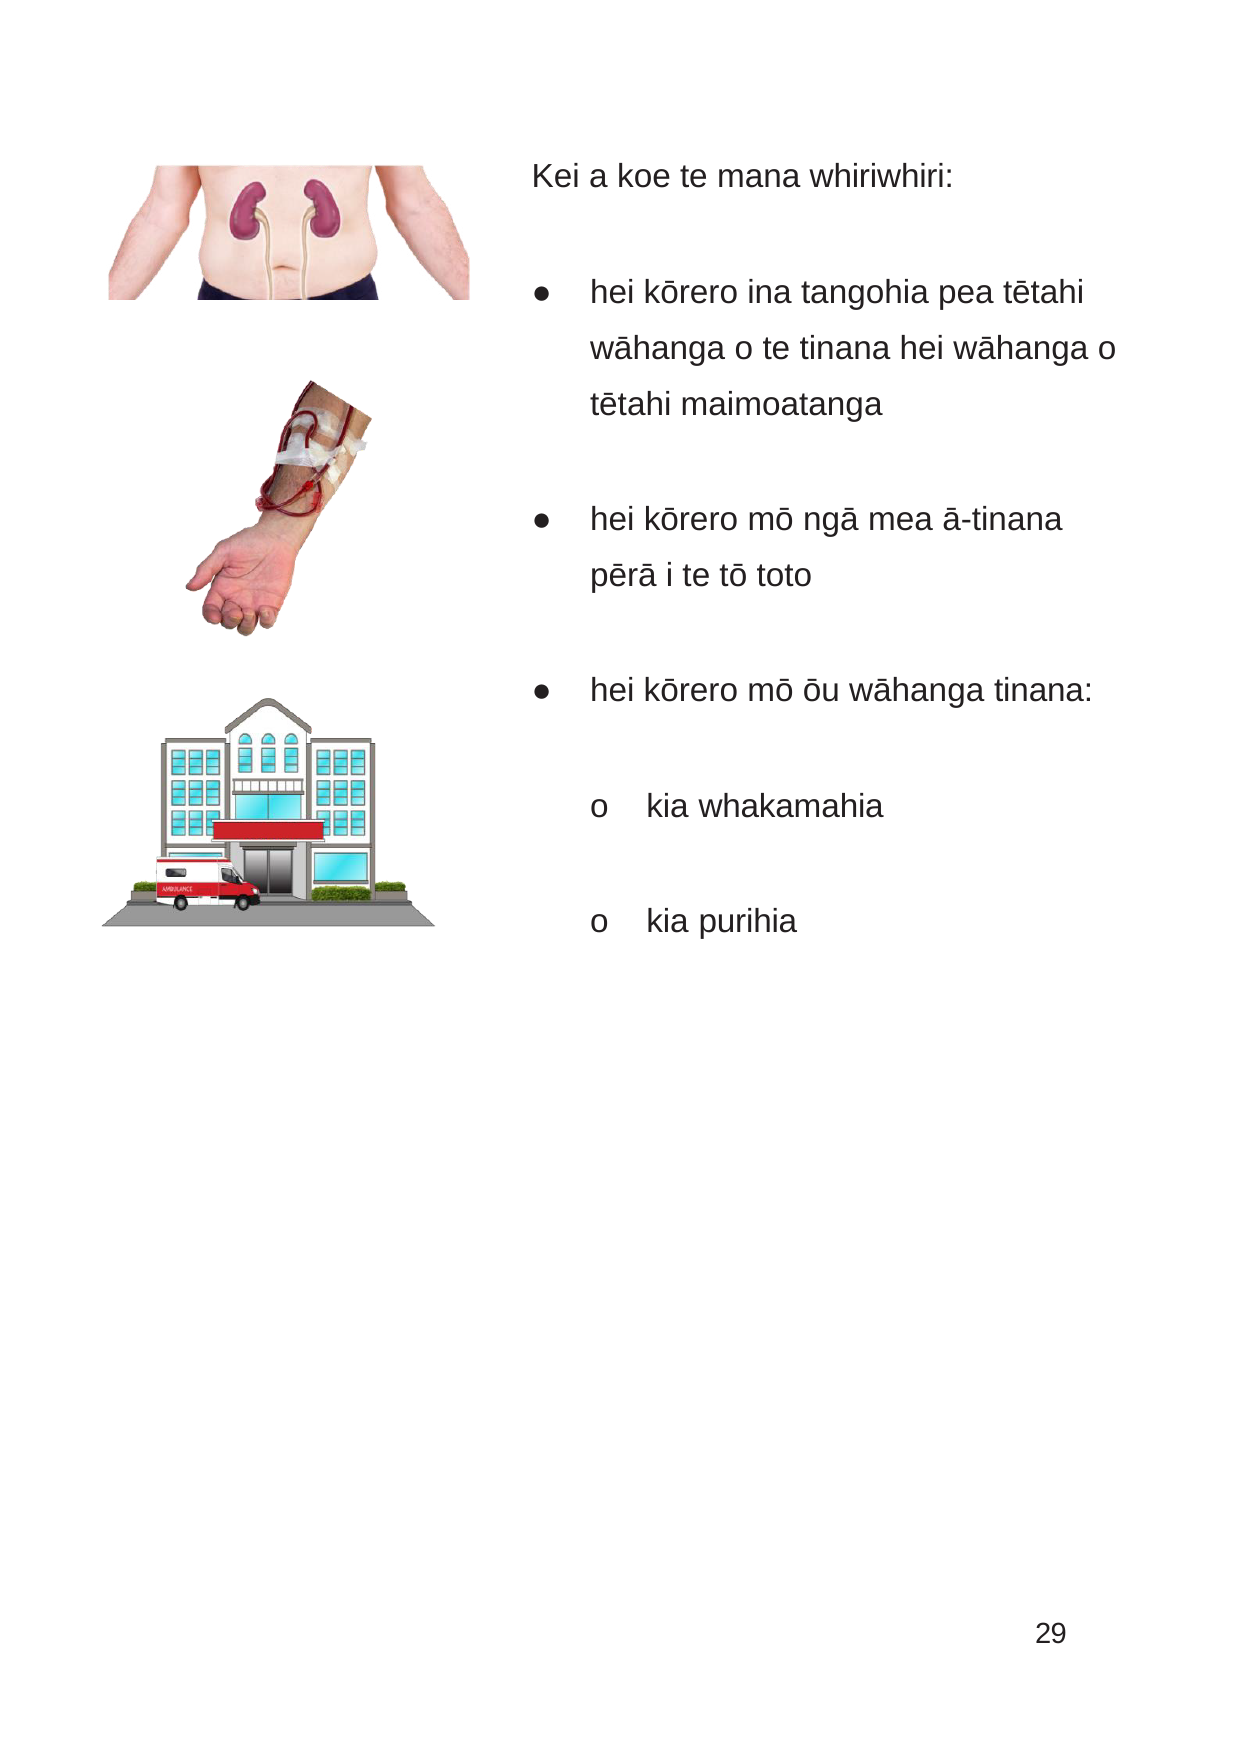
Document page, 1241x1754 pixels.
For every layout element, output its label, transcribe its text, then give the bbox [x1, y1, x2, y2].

picture [99, 156, 478, 300]
list kia purihia [590, 901, 1140, 940]
picture [150, 378, 408, 637]
list hei kōrero ina tangohia pea tētahi wāhanga o te tinana hei wāhanga o tētahi maimoatanga [531, 272, 1117, 423]
picture [99, 693, 437, 929]
list kia whakamahia [590, 786, 1140, 824]
list hei kōrero mō ōu wāhanga tinana: [531, 670, 1140, 708]
text Kei a koe te mana whiriwhiri: [531, 156, 1140, 195]
list hei kōrero mō ngā mea ā-tinana pērā i te tō toto [531, 499, 1064, 593]
